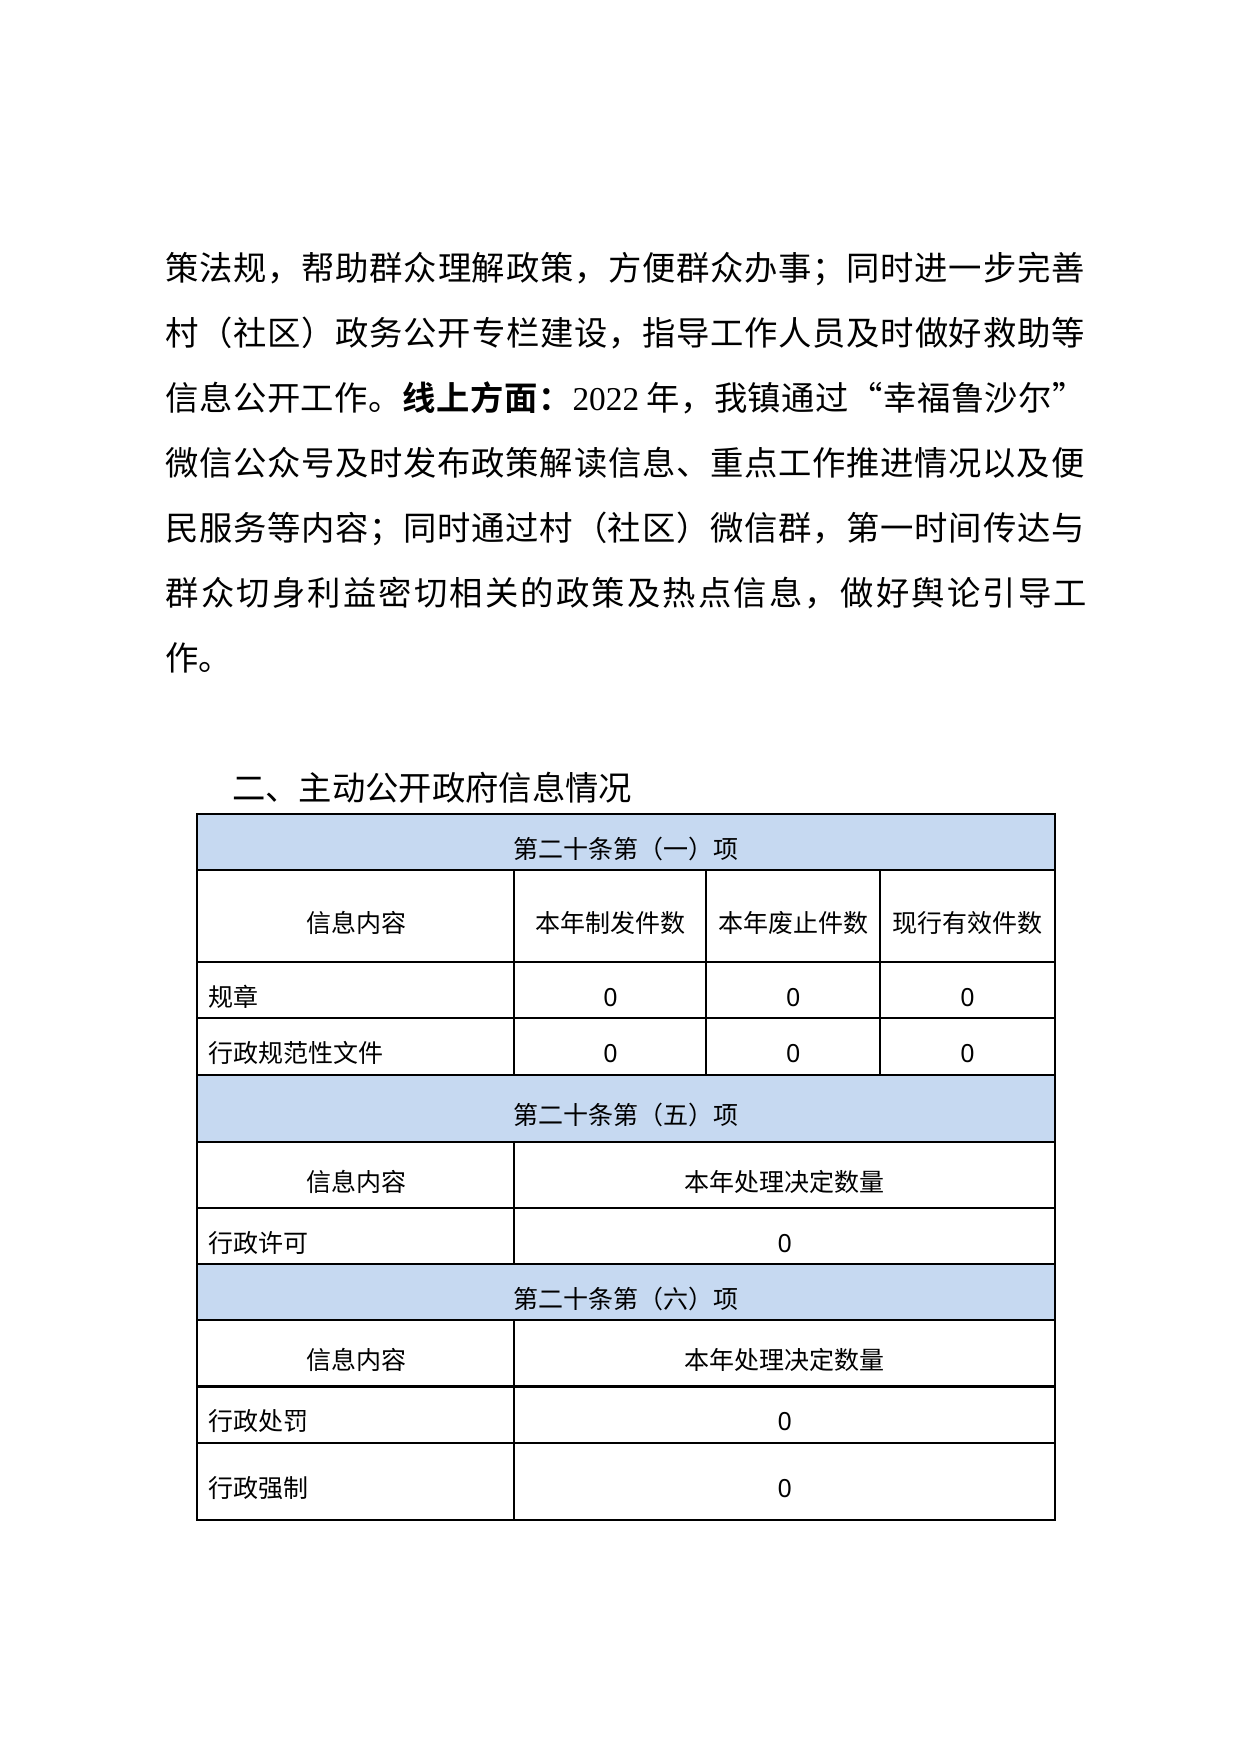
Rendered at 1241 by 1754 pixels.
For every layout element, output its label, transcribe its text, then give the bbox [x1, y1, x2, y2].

table_cell 信息内容 [198, 1143, 513, 1207]
table_cell 行政许可 [198, 1209, 513, 1263]
list 主动公开政府信息情况 [165, 753, 1087, 813]
table_cell 信息内容 [198, 871, 513, 961]
table_cell 第二十条第（五）项 [198, 1076, 1054, 1141]
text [165, 233, 1087, 688]
table_cell 本年处理决定数量 [515, 1143, 1054, 1207]
table_cell 行政强制 [198, 1444, 513, 1518]
table_cell 信息内容 [198, 1321, 513, 1385]
table_header 第二十条第（一）项 [198, 815, 1054, 869]
table_cell 本年废止件数 [707, 871, 879, 961]
table_cell 现行有效件数 [881, 871, 1054, 961]
table_cell 行政处罚 [198, 1388, 513, 1442]
table_cell 0 [515, 1209, 1054, 1263]
table_cell 行政规范性文件 [198, 1019, 513, 1073]
table_cell 本年处理决定数量 [515, 1321, 1054, 1385]
table_cell 0 [707, 1019, 879, 1073]
table_cell 0 [881, 963, 1054, 1017]
table_cell 规章 [198, 963, 513, 1017]
table_cell 0 [881, 1019, 1054, 1073]
table_cell 0 [515, 1444, 1054, 1518]
table_cell 0 [707, 963, 879, 1017]
table_cell 0 [515, 1019, 705, 1073]
table_cell 0 [515, 963, 705, 1017]
table_cell 0 [515, 1388, 1054, 1442]
table_cell 第二十条第（六）项 [198, 1265, 1054, 1319]
table_cell 本年制发件数 [515, 871, 705, 961]
